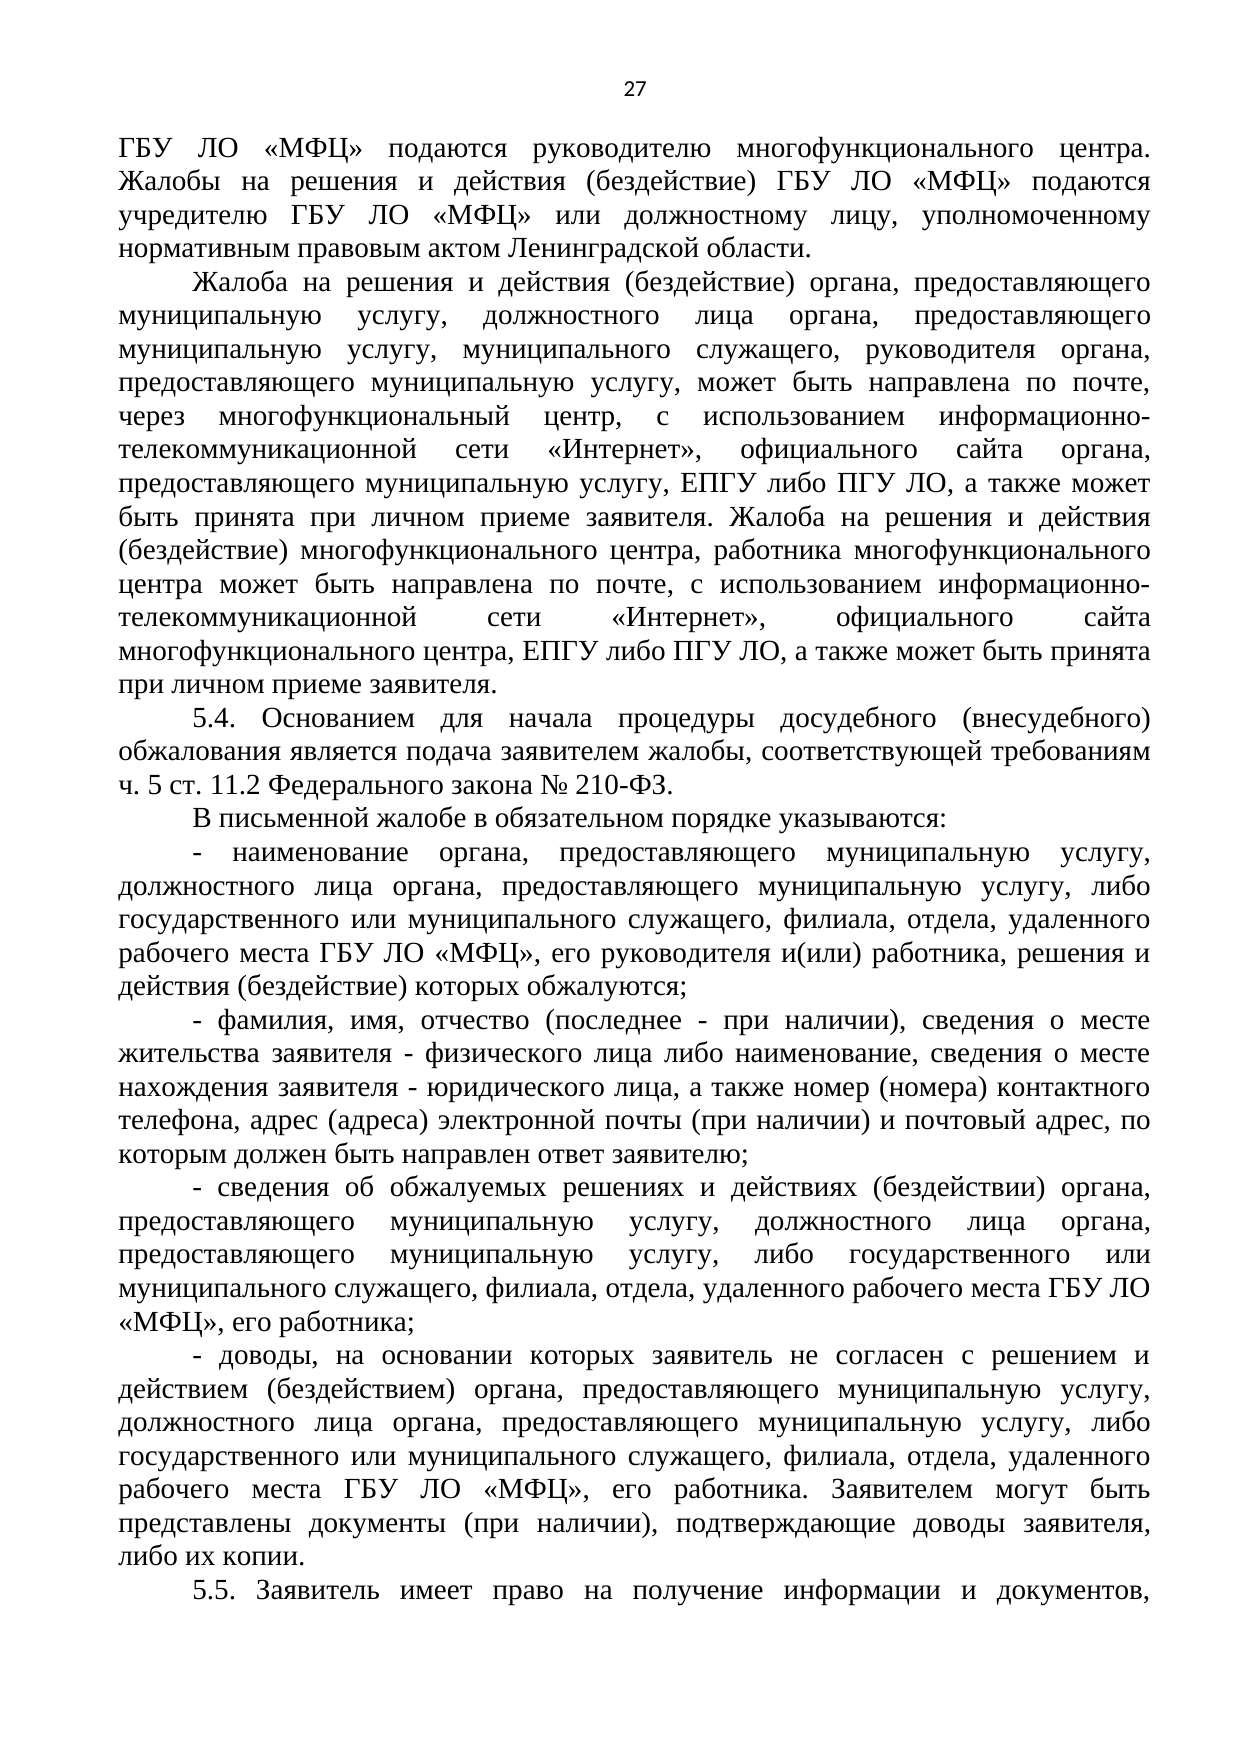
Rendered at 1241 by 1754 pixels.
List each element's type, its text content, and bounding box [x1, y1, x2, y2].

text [118, 130, 1152, 264]
text Жалоба на решения и действия (бездействие) органа, предоставляющего муниципальную услугу, должностного лица органа, предоставляющего муниципальную услугу, муниципального служащего, руководителя органа, предоставляющего муниципальную услугу, может быть направлена по почте, через многофункциональный центр, с использованием информационно-телекоммуникационной сети «Интернет», официального сайта органа, предоставляющего муниципальную услугу, ЕПГУ либо ПГУ ЛО, а также может быть принята при личном приеме заявителя. Жалоба на решения и действия (бездействие) многофункционального центра, работника многофункционального центра может быть направлена по почте, с использованием информационно-телекоммуникационной сети «Интернет», официального сайта многофункционального центра, ЕПГУ либо ПГУ ЛО, а также может быть принята при личном приеме заявителя. [118, 264, 1152, 700]
text - сведения об обжалуемых решениях и действиях (бездействии) органа, предоставляющего муниципальную услугу, должностного лица органа, предоставляющего муниципальную услугу, либо государственного или муниципального служащего, филиала, отдела, удаленного рабочего места ГБУ ЛО «МФЦ», его работника; [118, 1169, 1152, 1337]
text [118, 1572, 1152, 1606]
text - наименование органа, предоставляющего муниципальную услугу, должностного лица органа, предоставляющего муниципальную услугу, либо государственного или муниципального служащего, филиала, отдела, удаленного рабочего места ГБУ ЛО «МФЦ», его руководителя и(или) работника, решения и действия (бездействие) которых обжалуются; [118, 834, 1152, 1002]
text 5.4. Основанием для начала процедуры досудебного (внесудебного) обжалования является подача заявителем жалобы, соответствующей требованиям ч. 5 ст. 11.2 Федерального закона № 210-ФЗ. [118, 700, 1152, 801]
text - фамилия, имя, отчество (последнее - при наличии), сведения о месте жительства заявителя - физического лица либо наименование, сведения о месте нахождения заявителя - юридического лица, а также номер (номера) контактного телефона, адрес (адреса) электронной почты (при наличии) и почтовый адрес, по которым должен быть направлен ответ заявителю; [118, 1002, 1152, 1169]
text - доводы, на основании которых заявитель не согласен с решением и действием (бездействием) органа, предоставляющего муниципальную услугу, должностного лица органа, предоставляющего муниципальную услугу, либо государственного или муниципального служащего, филиала, отдела, удаленного рабочего места ГБУ ЛО «МФЦ», его работника. Заявителем могут быть представлены документы (при наличии), подтверждающие доводы заявителя, либо их копии. [118, 1337, 1152, 1572]
text В письменной жалобе в обязательном порядке указываются: [118, 801, 1152, 834]
